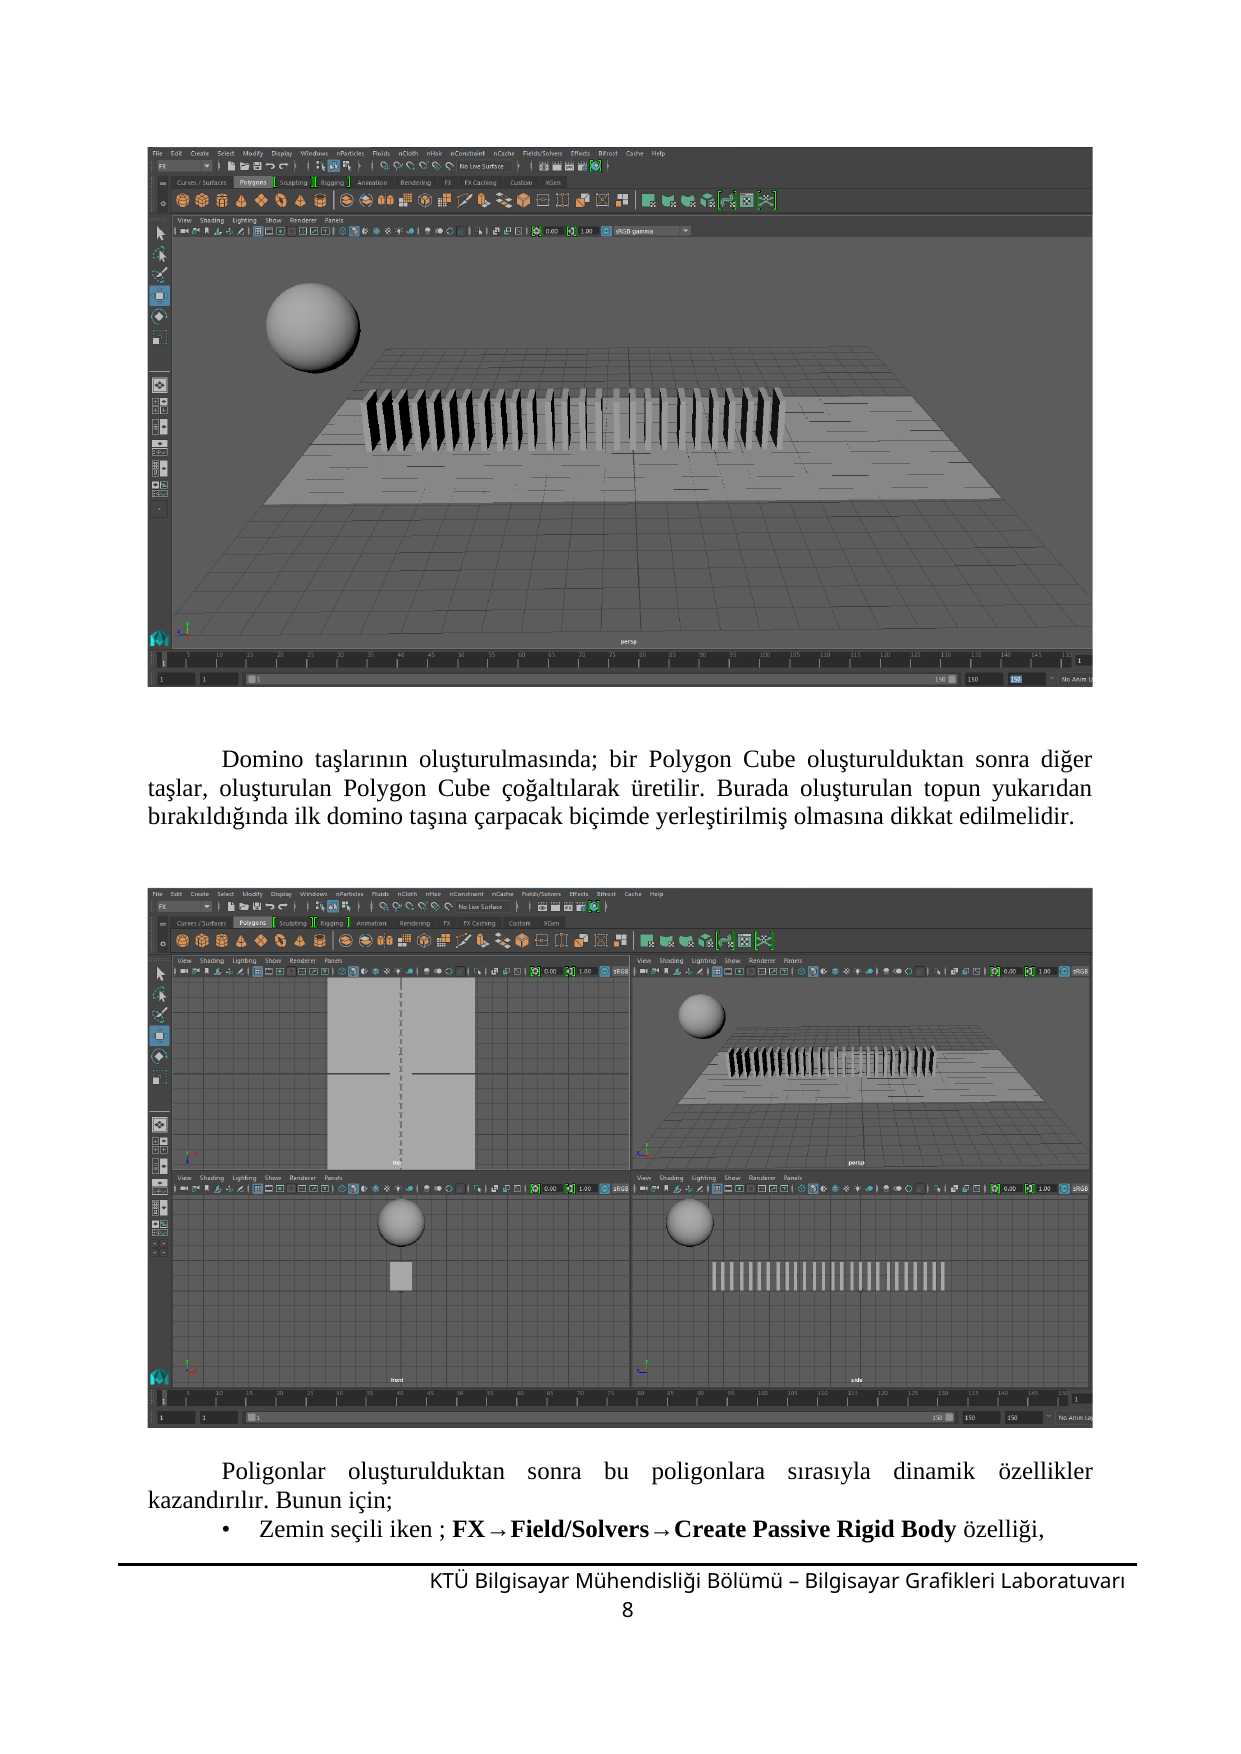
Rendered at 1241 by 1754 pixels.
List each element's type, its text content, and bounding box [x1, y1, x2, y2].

list Zemin seçili iken ; FX→Field/Solvers→Create Passive Rigid Body özelliği, [221, 1514, 1093, 1542]
text Poligonlar oluşturulduktan sonra bu poligonlara sırasıyla dinamik özellikler kazandırılır. Bunun için; [148, 1456, 1093, 1514]
picture [147, 147, 1093, 687]
text Domino taşlarının oluşturulmasında; bir Polygon Cube oluşturulduktan sonra diğer taşlar, oluşturulan Polygon Cube çoğaltılarak üretilir. Burada oluşturulan topun yukarıdan bırakıldığında ilk domino taşına çarpacak biçimde yerleştirilmiş olmasına dikkat edilmelidir. [148, 744, 1093, 830]
picture [147, 887, 1093, 1428]
